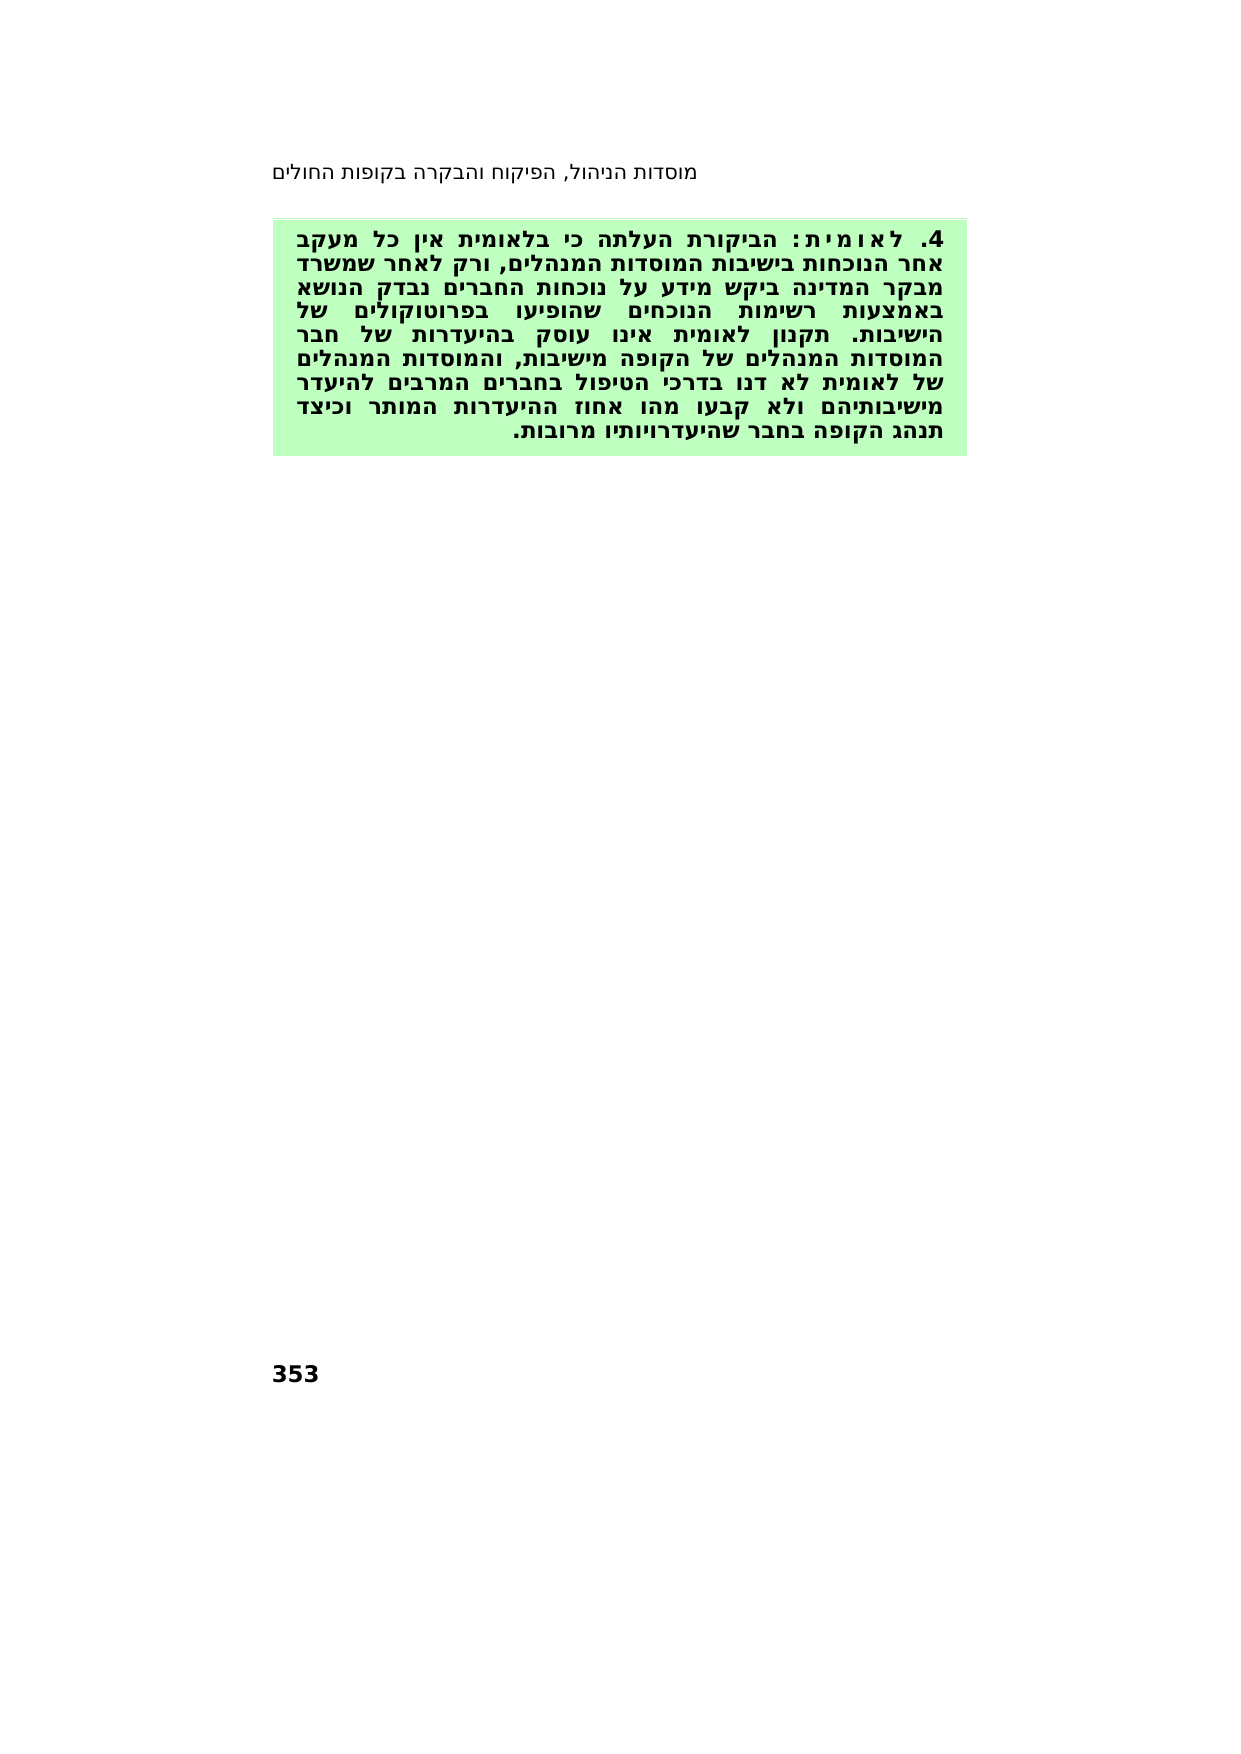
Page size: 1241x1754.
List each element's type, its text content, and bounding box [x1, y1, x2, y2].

text 4. לאומית: הביקורת העלתה כי בלאומית אין כל מעקב אחר הנוכחות בישיבות המוסדות המנהלים, ורק לאחר שמשרד מבקר המדינה ביקש מידע על נוכחות החברים נבדק הנושא באמצעות רשימות הנוכחים שהופיעו בפרוטוקולים של הישיבות. תקנון לאומית אינו עוסק בהיעדרות של חבר המוסדות המנהלים של הקופה מישיבות, והמוסדות המנהלים של לאומית לא דנו בדרכי הטיפול בחברים המרבים להיעדר מישיבותיהם ולא קבעו מהו אחוז ההיעדרות המותר וכיצד תנהג הקופה בחבר שהיעדרויותיו מרובות. [273, 220, 967, 456]
